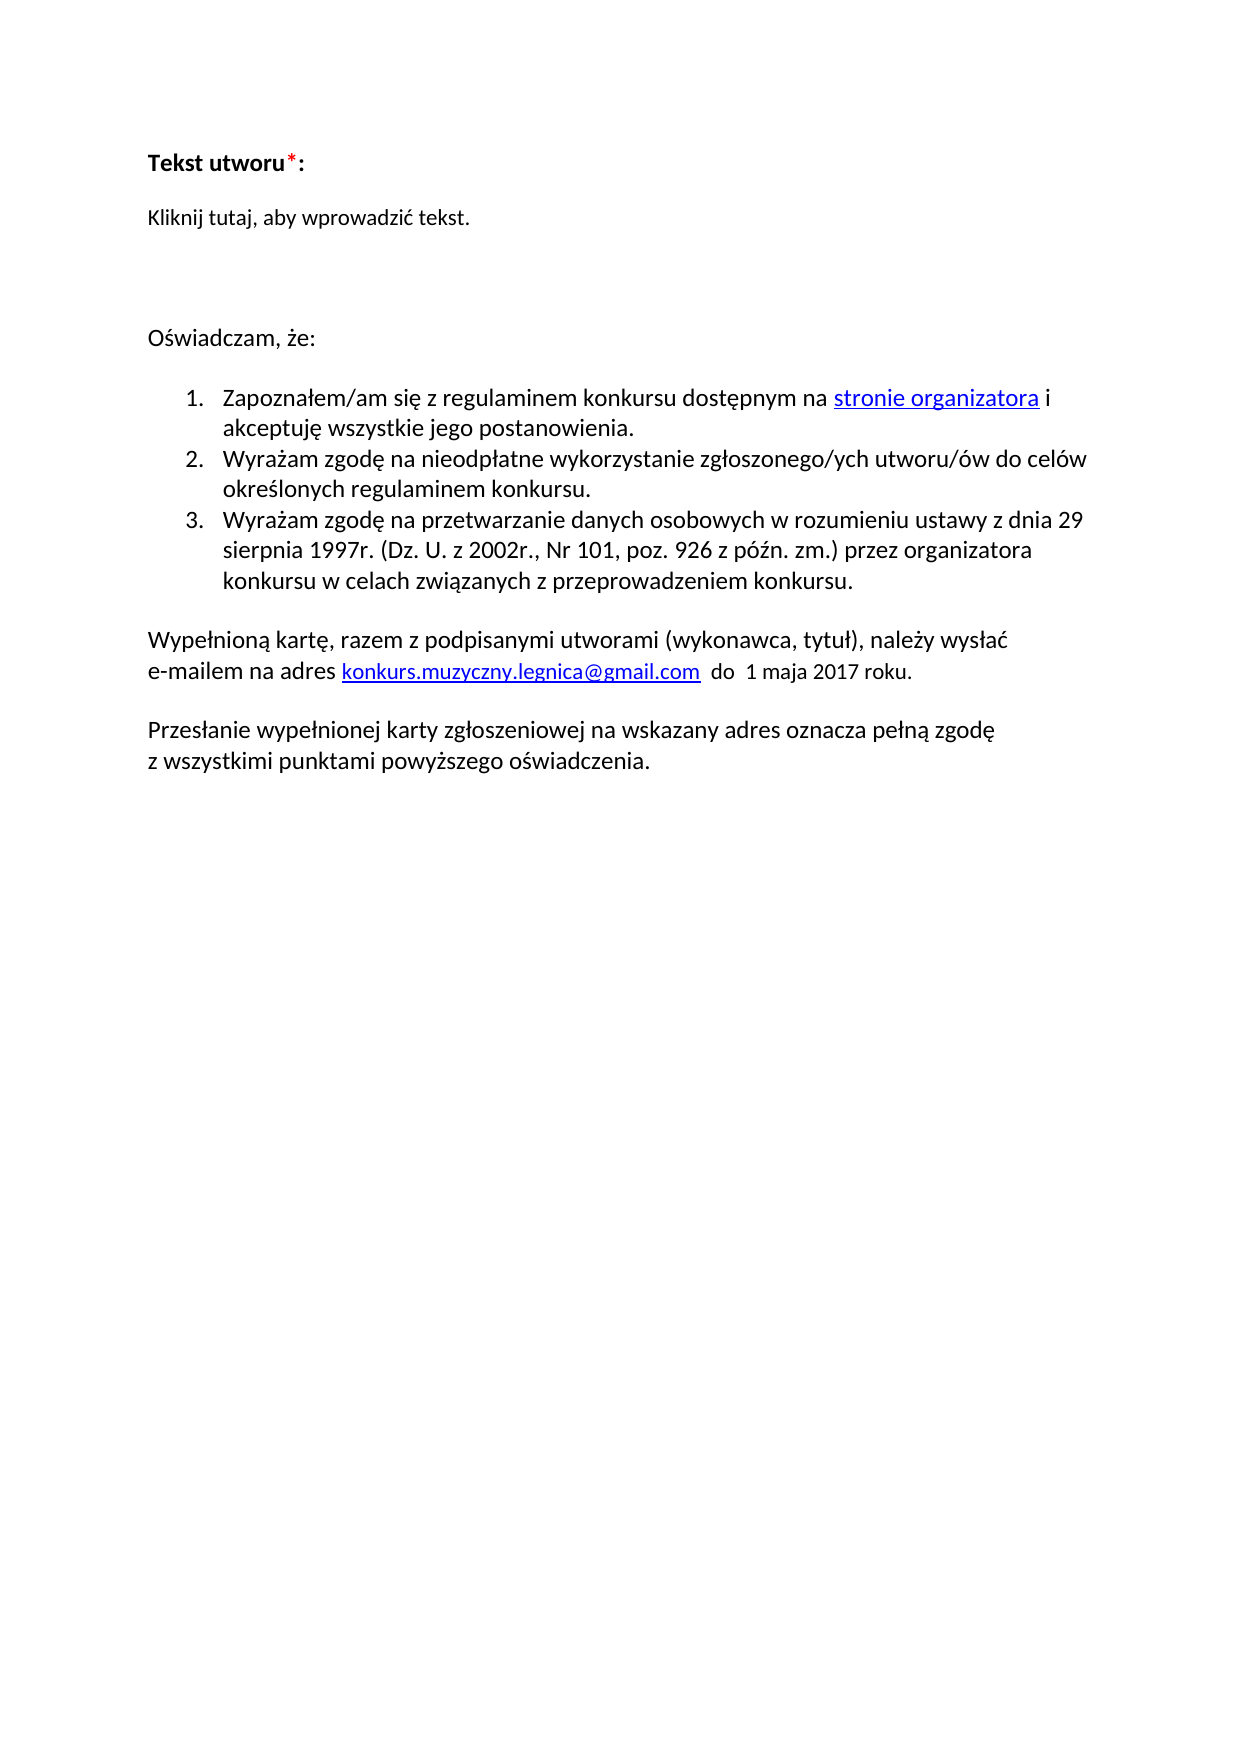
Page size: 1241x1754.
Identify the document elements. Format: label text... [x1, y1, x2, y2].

text Przesłanie wypełnionej karty zgłoszeniowej na wskazany adres oznacza pełną zgodę z wszystkimi punktami powyższego oświadczenia. [148, 715, 1093, 776]
list Zapoznałem/am się z regulaminem konkursu dostępnym na stronie organizatora i akceptuję wszystkie jego postanowienia. [185, 382, 1093, 443]
list Wyrażam zgodę na przetwarzanie danych osobowych w rozumieniu ustawy z dnia 29 sierpnia 1997r. (Dz. U. z 2002r., Nr 101, poz. 926 z późn. zm.) przez organizatora konkursu w celach związanych z przeprowadzeniem konkursu. [185, 504, 1093, 595]
text Tekst utworu*: [148, 148, 1093, 178]
text Oświadczam, że: [148, 322, 1093, 352]
text Wypełnioną kartę, razem z podpisanymi utworami (wykonawca, tytuł), należy wysłać e-mailem na adres konkurs.muzyczny.legnica@gmail.com do 1 maja 2017 roku. [148, 624, 1093, 686]
list Wyrażam zgodę na nieodpłatne wykorzystanie zgłoszonego/ych utworu/ów do celów określonych regulaminem konkursu. [185, 443, 1093, 504]
